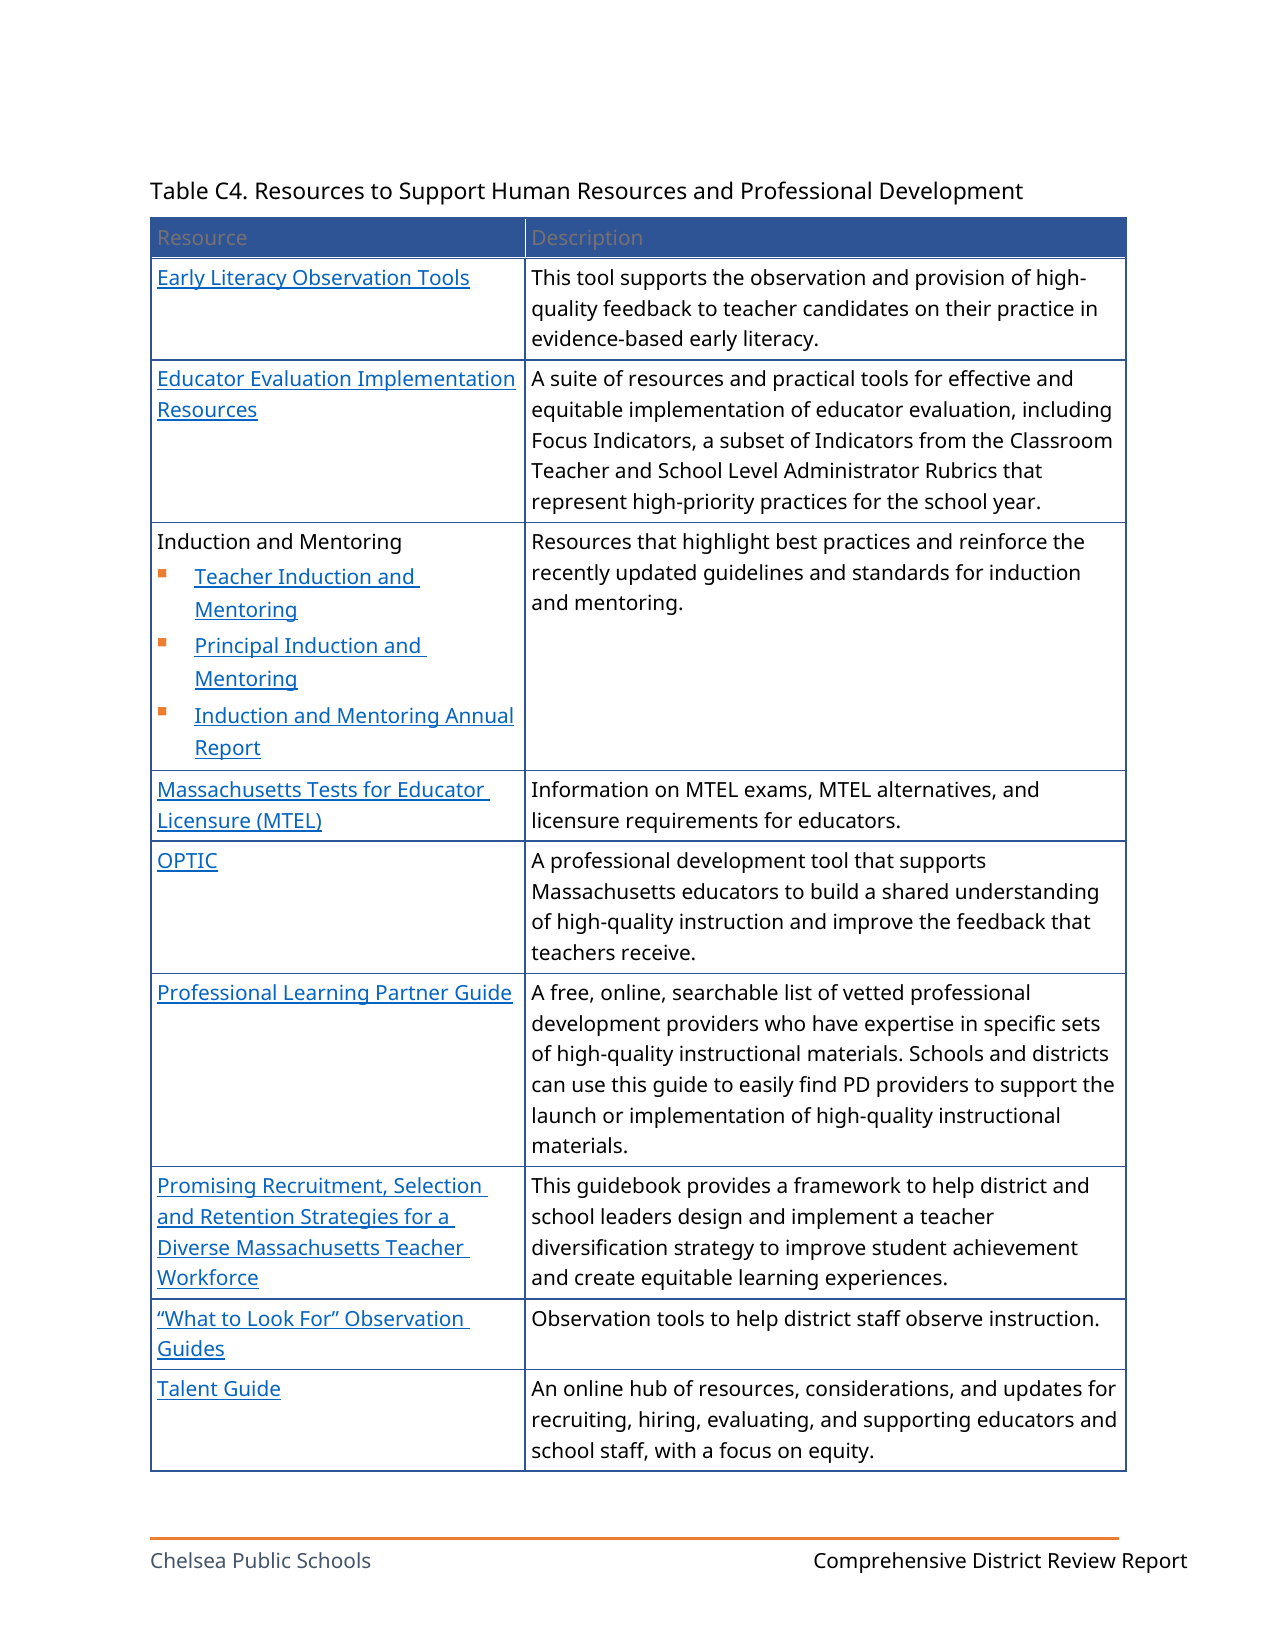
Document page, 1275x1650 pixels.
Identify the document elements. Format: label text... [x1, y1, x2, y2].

table_cell “What to Look For” Observation Guides [152, 1300, 524, 1369]
table_header Description [526, 219, 1125, 257]
table_cell Talent Guide [152, 1370, 524, 1470]
table_cell Early Literacy Observation Tools [152, 259, 524, 359]
table_cell Promising Recruitment, Selection and Retention Strategies for a Diverse Massachusetts Teacher Workforce [152, 1167, 524, 1298]
table_cell A suite of resources and practical tools for effective and equitable implementation of educator evaluation, including Focus Indicators, a subset of Indicators from the Classroom Teacher and School Level Administrator Rubrics that represent high-priority practices for the school year. [526, 361, 1125, 522]
table_cell Induction and Mentoring Teacher Induction and Mentoring Principal Induction and Mentoring Induction and Mentoring Annual Report [152, 523, 524, 769]
table_cell Educator Evaluation Implementation Resources [152, 361, 524, 522]
table_cell This guidebook provides a framework to help district and school leaders design and implement a teacher diversification strategy to improve student achievement and create equitable learning experiences. [526, 1167, 1125, 1298]
table_cell Massachusetts Tests for Educator Licensure (MTEL) [152, 771, 524, 840]
table_cell OPTIC [152, 842, 524, 972]
table_cell A free, online, searchable list of vetted professional development providers who have expertise in specific sets of high-quality instructional materials. Schools and districts can use this guide to easily find PD providers to support the launch or implementation of high-quality instructional materials. [526, 974, 1125, 1166]
table_cell A professional development tool that supports Massachusetts educators to build a shared understanding of high-quality instruction and improve the feedback that teachers receive. [526, 842, 1125, 972]
table_cell This tool supports the observation and provision of high-quality feedback to teacher candidates on their practice in evidence-based early literacy. [526, 259, 1125, 359]
table_cell An online hub of resources, considerations, and updates for recruiting, hiring, evaluating, and supporting educators and school staff, with a focus on equity. [526, 1370, 1125, 1470]
table_cell Information on MTEL exams, MTEL alternatives, and licensure requirements for educators. [526, 771, 1125, 840]
table_header Resource [152, 219, 525, 257]
table_cell Observation tools to help district staff observe instruction. [526, 1300, 1125, 1369]
table_cell Professional Learning Partner Guide [152, 974, 524, 1166]
table_cell Resources that highlight best practices and reinforce the recently updated guidelines and standards for induction and mentoring. [526, 523, 1125, 769]
title Table C4. Resources to Support Human Resources and Professional Development [150, 175, 1125, 206]
